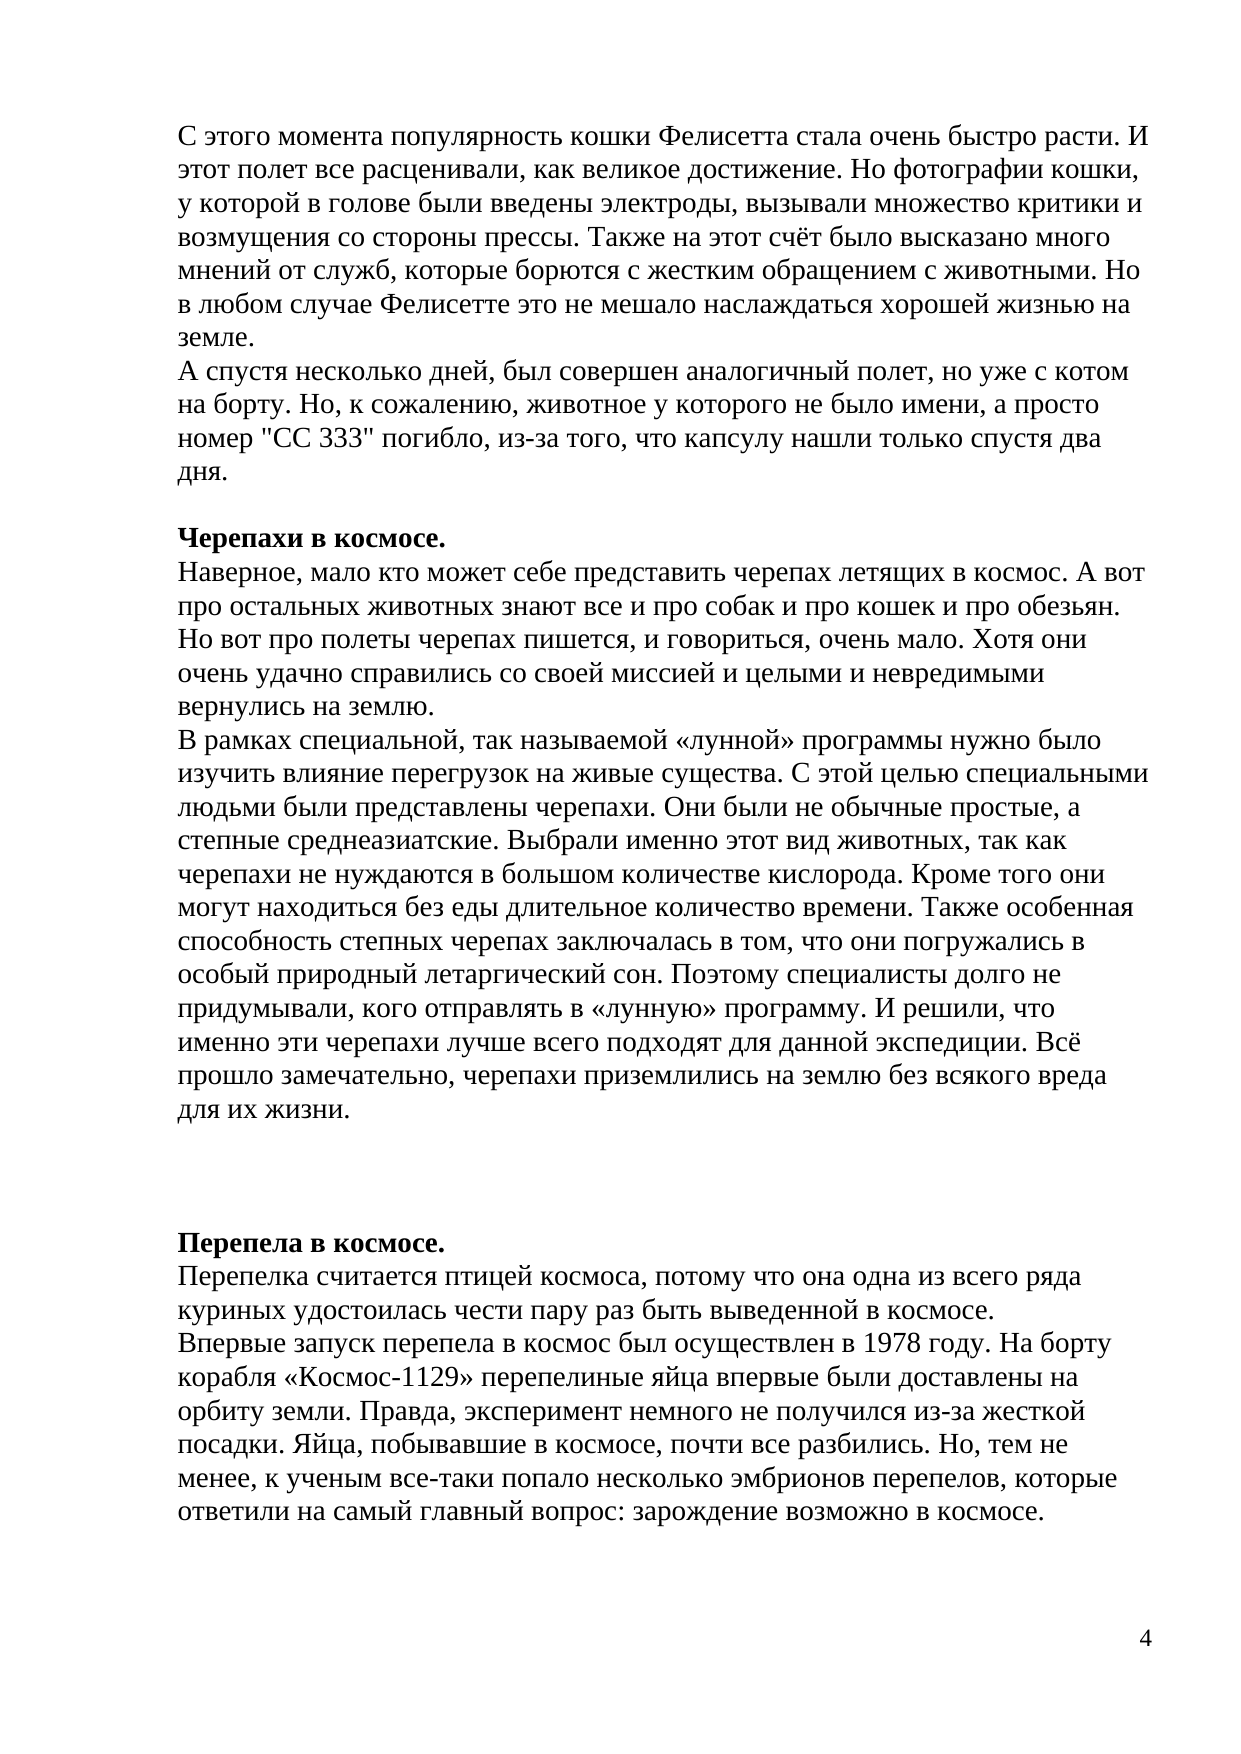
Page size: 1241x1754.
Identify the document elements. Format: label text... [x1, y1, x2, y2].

text Черепахи в космосе. [177, 521, 1152, 554]
text В рамках специальной, так называемой «лунной» программы нужно было изучить влияние перегрузок на живые существа. С этой целью специальными людьми были представлены черепахи. Они были не обычные простые, а степные среднеазиатские. Выбрали именно этот вид животных, так как черепахи не нуждаются в большом количестве кислорода. Кроме того они могут находиться без еды длительное количество времени. Также особенная способность степных черепах заключалась в том, что они погружались в особый природный летаргический сон. Поэтому специалисты долго не придумывали, кого отправлять в «лунную» программу. И решили, что именно эти черепахи лучше всего подходят для данной экспедиции. Всё прошло замечательно, черепахи приземлились на землю без всякого вреда для их жизни. [177, 722, 1152, 1124]
text Перепелка считается птицей космоса, потому что она одна из всего ряда куриных удостоилась чести пару раз быть выведенной в космосе. [177, 1258, 1152, 1326]
text Впервые запуск перепела в космос был осуществлен в 1978 году. На борту корабля «Космос-1129» перепелиные яйца впервые были доставлены на орбиту земли. Правда, эксперимент немного не получился из-за жесткой посадки. Яйца, побывавшие в космосе, почти все разбились. Но, тем не менее, к ученым все-таки попало несколько эмбрионов перепелов, которые ответили на самый главный вопрос: зарождение возможно в космосе. [177, 1326, 1152, 1527]
text А спустя несколько дней, был совершен аналогичный полет, но уже с котом на борту. Но, к сожалению, животное у которого не было имени, а просто номер "СС 333" погибло, из-за того, что капсулу нашли только спустя два дня. [177, 353, 1152, 487]
text С этого момента популярность кошки Фелисетта стала очень быстро расти. И этот полет все расценивали, как великое достижение. Но фотографии кошки, у которой в голове были введены электроды, вызывали множество критики и возмущения со стороны прессы. Также на этот счёт было высказано много мнений от служб, которые борются с жестким обращением с животными. Но в любом случае Фелисетте это не мешало наслаждаться хорошей жизнью на земле. [177, 118, 1152, 353]
text Наверное, мало кто может себе представить черепах летящих в космос. А вот про остальных животных знают все и про собак и про кошек и про обезьян. Но вот про полеты черепах пишется, и говориться, очень мало. Хотя они очень удачно справились со своей миссией и целыми и невредимыми вернулись на землю. [177, 554, 1152, 722]
text Перепела в космосе. [177, 1225, 1152, 1258]
